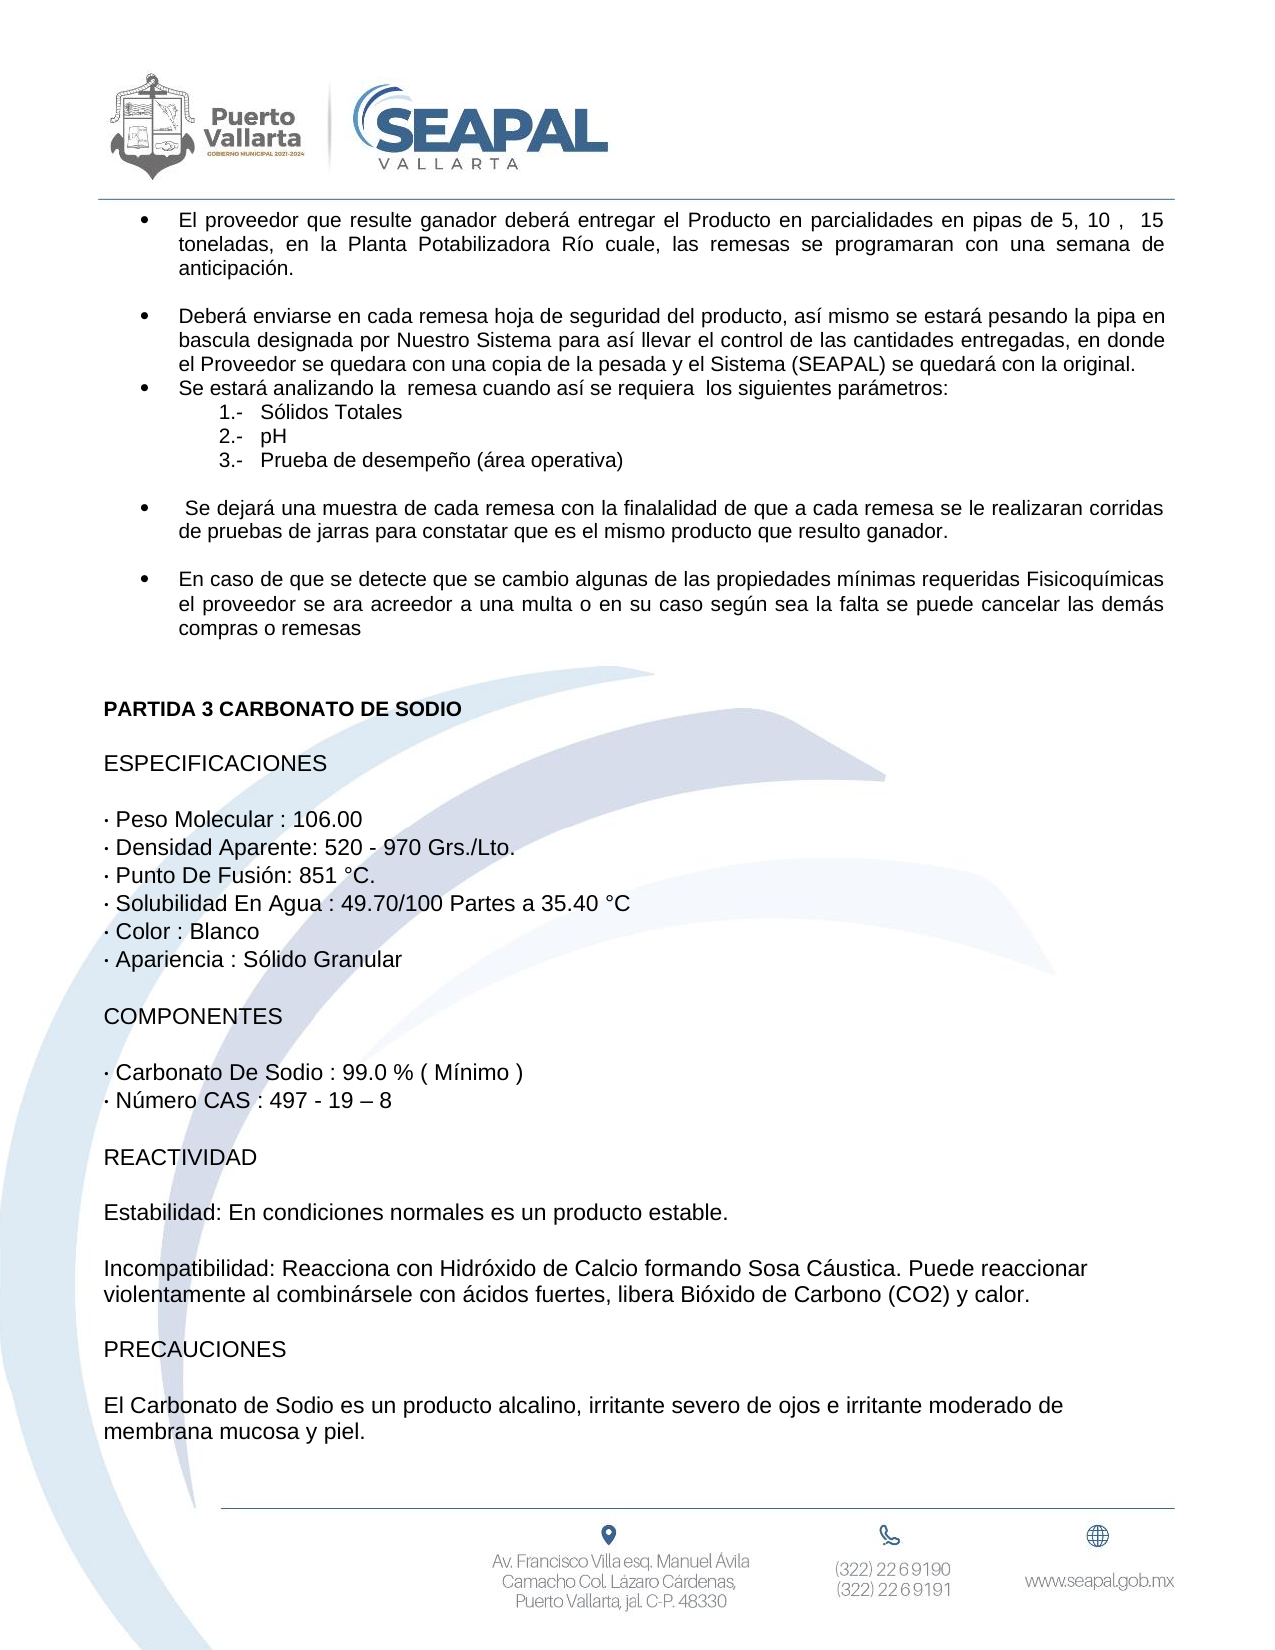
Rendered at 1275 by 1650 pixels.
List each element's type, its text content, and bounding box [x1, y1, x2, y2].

list En caso de que se detecte que se cambio algunas de las propiedades mínimas requeridas Fisicoquímicas el proveedor se ara acreedor a una multa o en su caso según sea la falta se puede cancelar las demás compras o remesas [141, 567, 1166, 639]
text Estabilidad: En condiciones normales es un producto estable. [103, 1199, 1166, 1225]
text 2.- pH [178, 423, 1166, 447]
text COMPONENTES [103, 1003, 1166, 1029]
text · Punto De Fusión: 851 °C. [103, 861, 1166, 889]
list El proveedor que resulte ganador deberá entregar el Producto en parcialidades en pipas de 5, 10 , 15 toneladas, en Río cuale, las remesas se programaran con una semana de anticipación. [141, 207, 1166, 279]
list Deberá enviarse en cada remesa hoja de seguridad del producto, así mismo se estará pesando la pipa en bascula designada por Nuestro Sistema para así llevar el control de las cantidades entregadas, en donde el Proveedor se quedara con una copia de la pesada y el Sistema (SEAPAL) se quedará con la original. [141, 303, 1166, 375]
text 3.- Prueba de desempeño (área operativa) [178, 447, 1166, 471]
text · Peso Molecular : 106.00 [103, 805, 1166, 833]
list Se estará analizando la remesa cuando así se requiera los siguientes parámetros: [141, 375, 1166, 399]
text · Solubilidad En Agua : 49.70/100 Partes a 35.40 °C [103, 889, 1166, 917]
text 1.- Sólidos Totales [178, 399, 1166, 423]
text PRECAUCIONES [103, 1336, 1166, 1363]
text · Apariencia : Sólido Granular [103, 946, 1166, 973]
text Incompatibilidad: Reacciona con Hidróxido de Calcio formando Sosa Cáustica. Puede reaccionar violentamente al combinársele con ácidos fuertes, libera Bióxido de Carbono (CO2) y calor. [103, 1254, 1166, 1307]
text · Color : Blanco [103, 917, 1166, 946]
text ESPECIFICACIONES [103, 750, 1166, 776]
picture [0, 0, 1275, 1650]
text · Densidad Aparente: 520 - 970 Grs./Lto. [103, 833, 1166, 861]
text El Carbonato de Sodio es un producto alcalino, irritante severo de ojos e irritante moderado de membrana mucosa y piel. [103, 1392, 1166, 1444]
text · Carbonato De Sodio : 99.0 % ( Mínimo ) [103, 1058, 1166, 1086]
list Se dejará una muestra de cada remesa con la finalalidad de que a cada remesa se le realizaran corridas de pruebas de jarras para constatar que es el mismo producto que resulto ganador. [141, 495, 1166, 543]
text · Número CAS : 497 - 19 – 8 [103, 1086, 1166, 1114]
text REACTIVIDAD [103, 1143, 1166, 1170]
text PARTIDA 3 CARBONATO DE SODIO [103, 697, 1166, 721]
